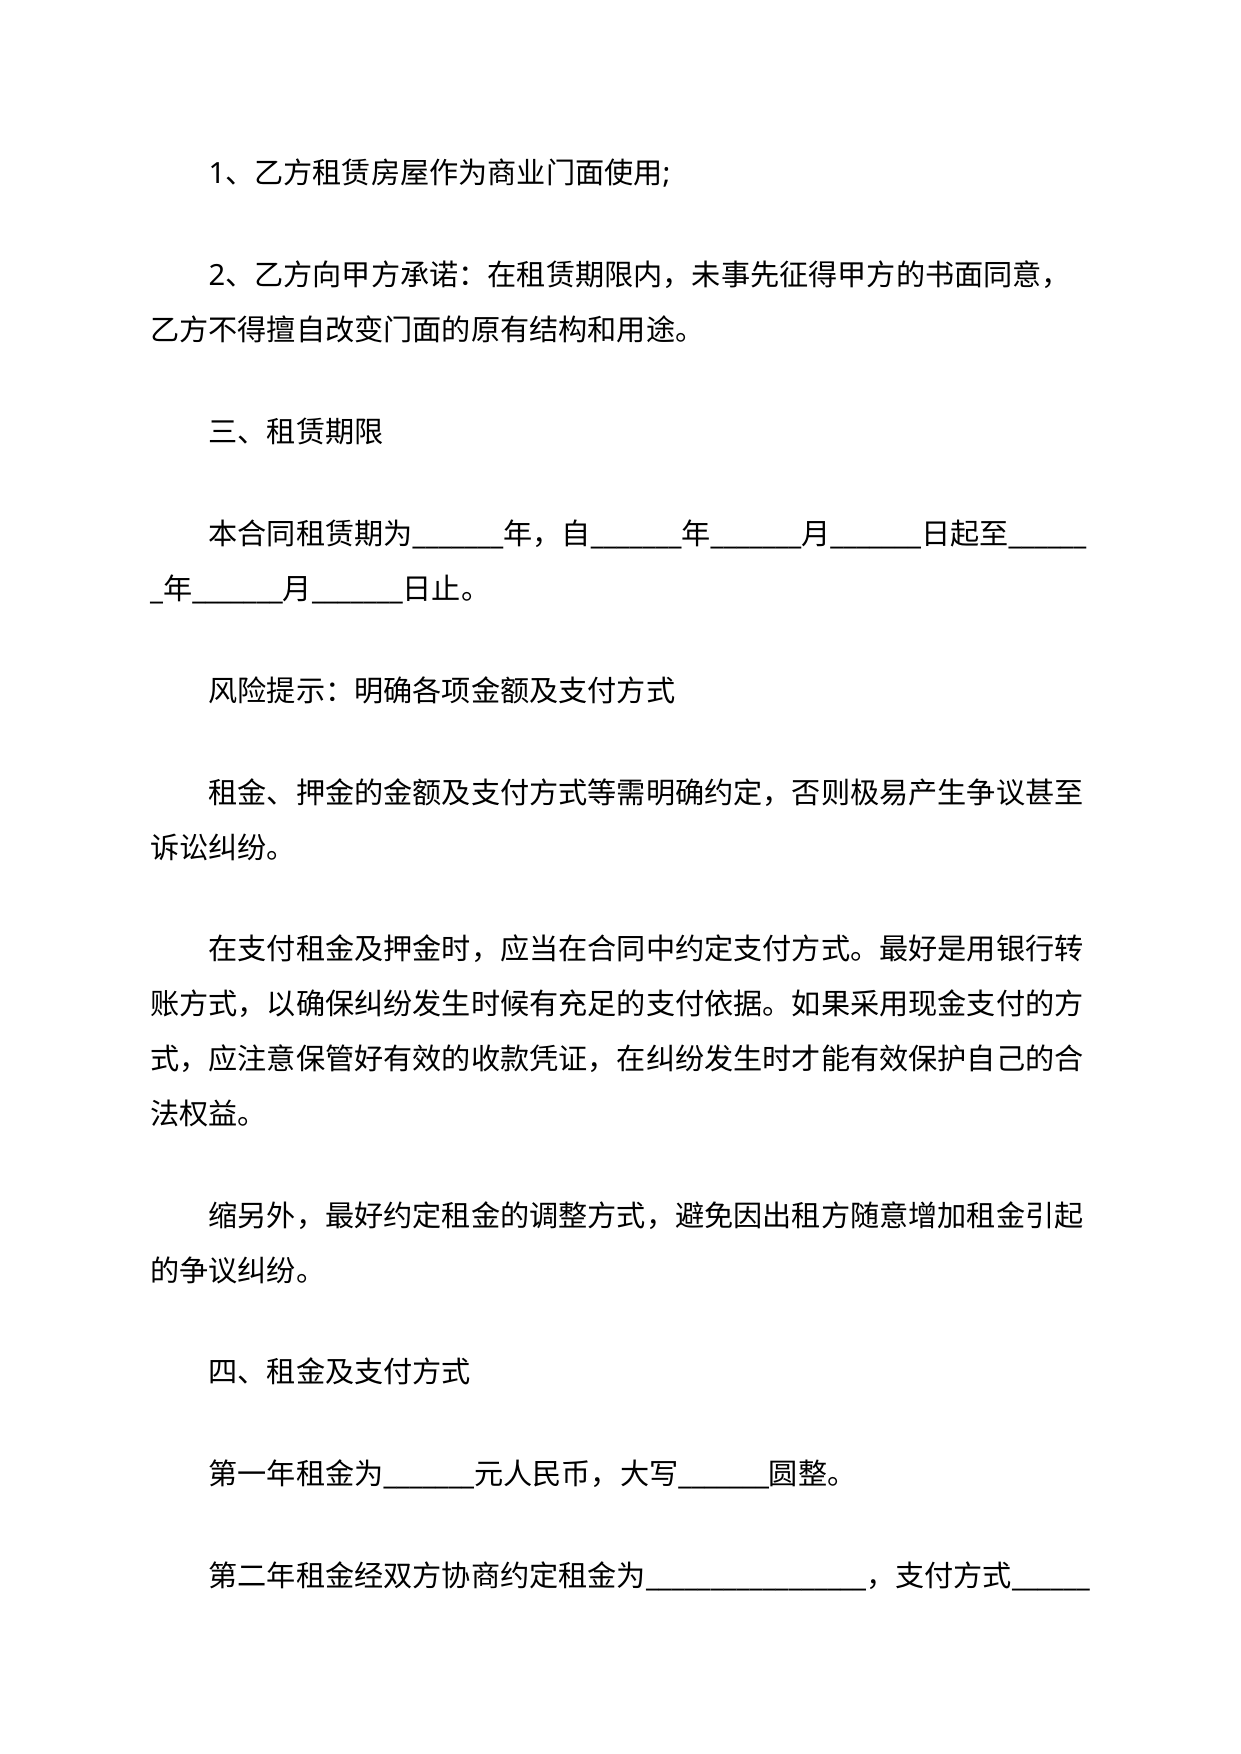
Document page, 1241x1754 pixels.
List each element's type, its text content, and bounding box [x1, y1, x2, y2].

text 三、租赁期限 [150, 409, 1090, 451]
text 风险提示：明确各项金额及支付方式 [150, 667, 1090, 710]
text 本合同租赁期为_______年，自_______年_______月_______日起至_______年_______月_______日止。 [150, 511, 1090, 608]
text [150, 1553, 1090, 1595]
text 租金、押金的金额及支付方式等需明确约定，否则极易产生争议甚至诉讼纠纷。 [150, 769, 1090, 866]
text 1、乙方租赁房屋作为商业门面使用; [150, 150, 1090, 192]
text 第一年租金为_______元人民币，大写_______圆整。 [150, 1451, 1090, 1493]
text 缩另外，最好约定租金的调整方式，避免因出租方随意增加租金引起的争议纠纷。 [150, 1192, 1090, 1289]
text 2、乙方向甲方承诺：在租赁期限内，未事先征得甲方的书面同意，乙方不得擅自改变门面的原有结构和用途。 [150, 252, 1090, 349]
text 在支付租金及押金时，应当在合同中约定支付方式。最好是用银行转账方式，以确保纠纷发生时候有充足的支付依据。如果采用现金支付的方式，应注意保管好有效的收款凭证，在纠纷发生时才能有效保护自己的合法权益。 [150, 926, 1090, 1133]
text 四、租金及支付方式 [150, 1349, 1090, 1391]
